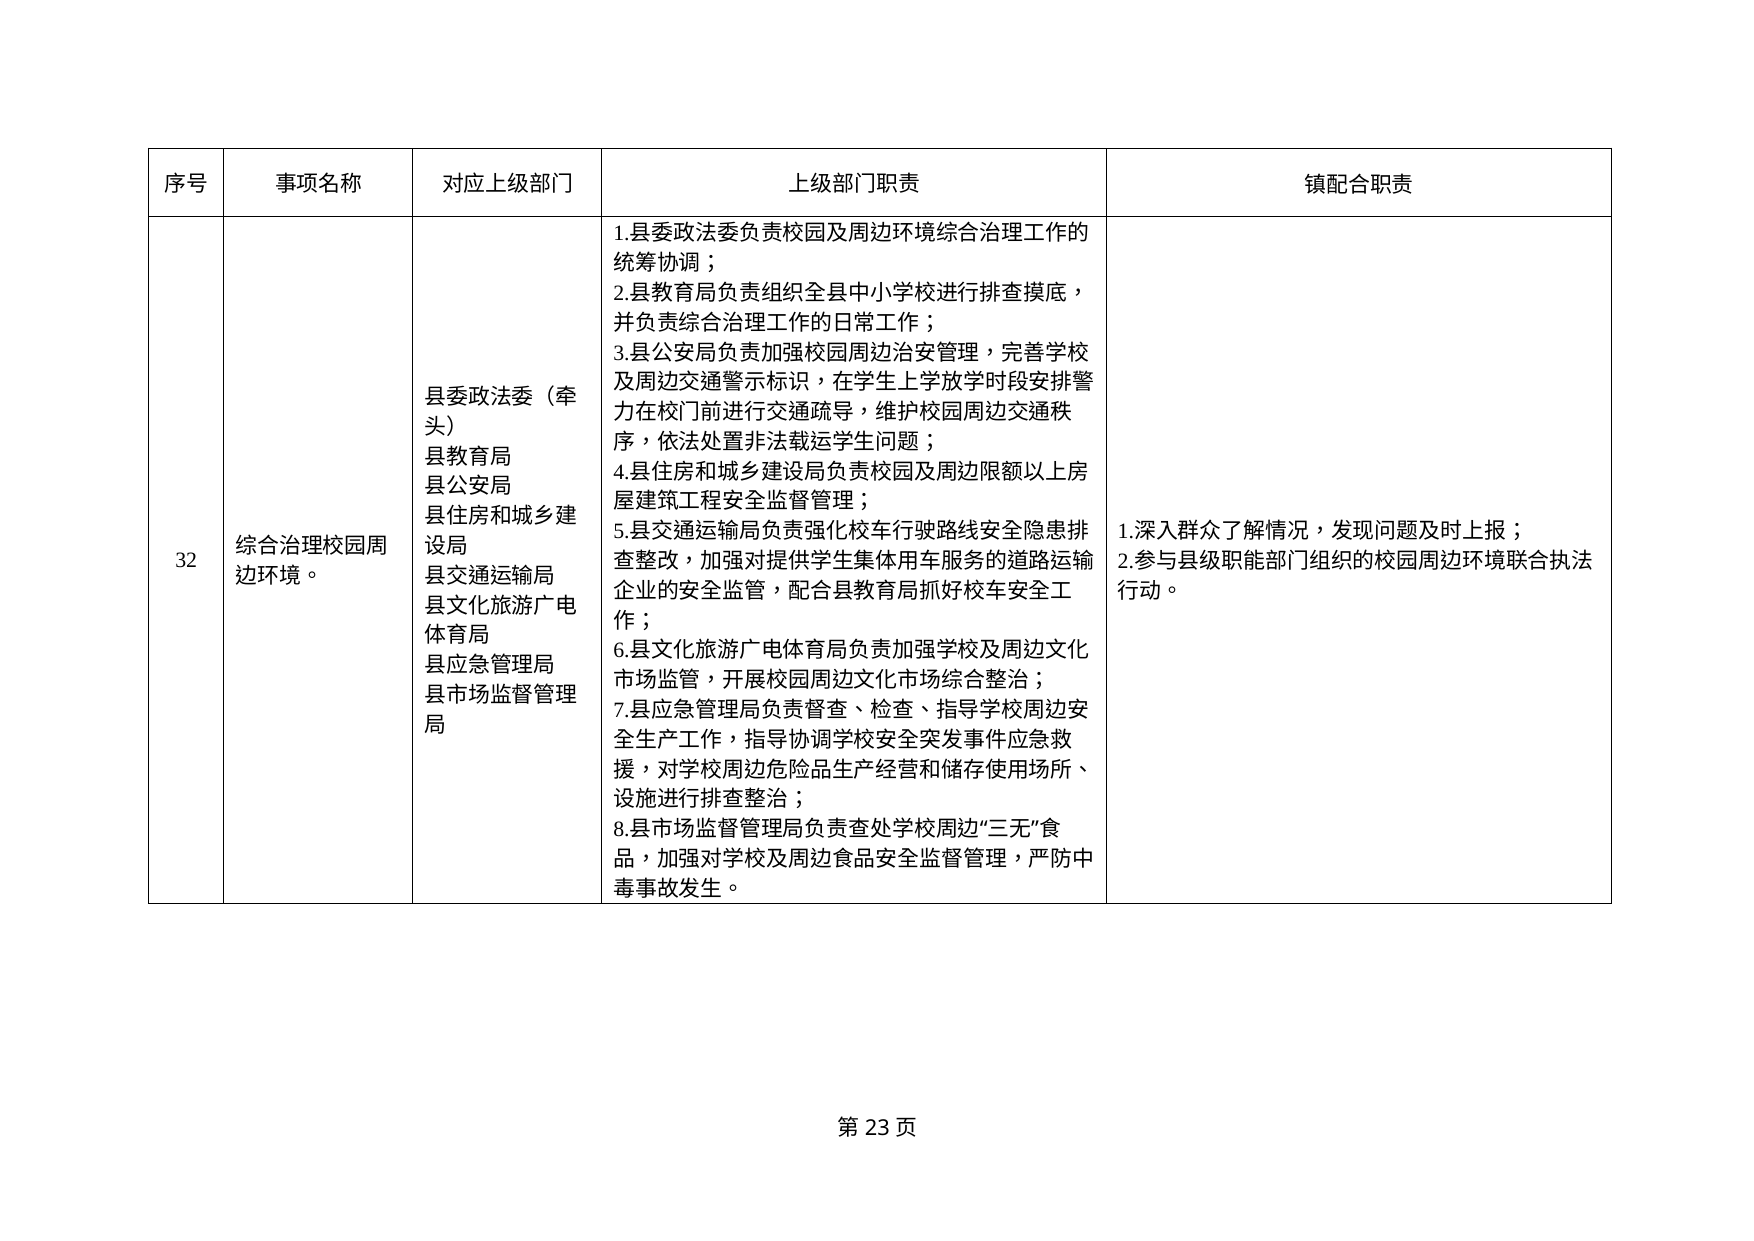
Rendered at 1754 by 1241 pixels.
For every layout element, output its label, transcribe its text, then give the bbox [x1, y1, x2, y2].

table_cell 32 [149, 217, 223, 902]
table_cell 1.县委政法委负责校园及周边环境综合治理工作的统筹协调； 2.县教育局负责组织全县中小学校进行排查摸底，并负责综合治理工作的日常工作； 3.县公安局负责加强校园周边治安管理，完善学校及周边交通警示标识，在学生上学放学时段安排警力在校门前进行交通疏导，维护校园周边交通秩序，依法处置非法载运学生问题； 4.县住房和城乡建设局负责校园及周边限额以上房屋建筑工程安全监督管理； 5.县交通运输局负责强化校车行驶路线安全隐患排查整改，加强对提供学生集体用车服务的道路运输企业的安全监管，配合县教育局抓好校车安全工作； 6.县文化旅游广电体育局负责加强学校及周边文化市场监管，开展校园周边文化市场综合整治； 7.县应急管理局负责督查、检查、指导学校周边安全生产工作，指导协调学校安全突发事件应急救援，对学校周边危险品生产经营和储存使用场所、设施进行排查整治； 8.县市场监督管理局负责查处学校周边“三无”食品，加强对学校及周边食品安全监督管理，严防中毒事故发生。 [602, 217, 1106, 902]
table_header 对应上级部门 [413, 149, 601, 216]
table_header 上级部门职责 [602, 149, 1106, 216]
table_cell 综合治理校园周边环境。 [224, 217, 412, 902]
table_header 镇配合职责 [1107, 149, 1611, 216]
table_header 序号 [149, 149, 223, 216]
table_cell 1.深入群众了解情况，发现问题及时上报； 2.参与县级职能部门组织的校园周边环境联合执法行动。 [1107, 217, 1611, 902]
table_cell 县委政法委（牵头） 县教育局 县公安局 县住房和城乡建设局 县交通运输局 县文化旅游广电体育局 县应急管理局 县市场监督管理局 [413, 217, 601, 902]
table_header 事项名称 [224, 149, 412, 216]
